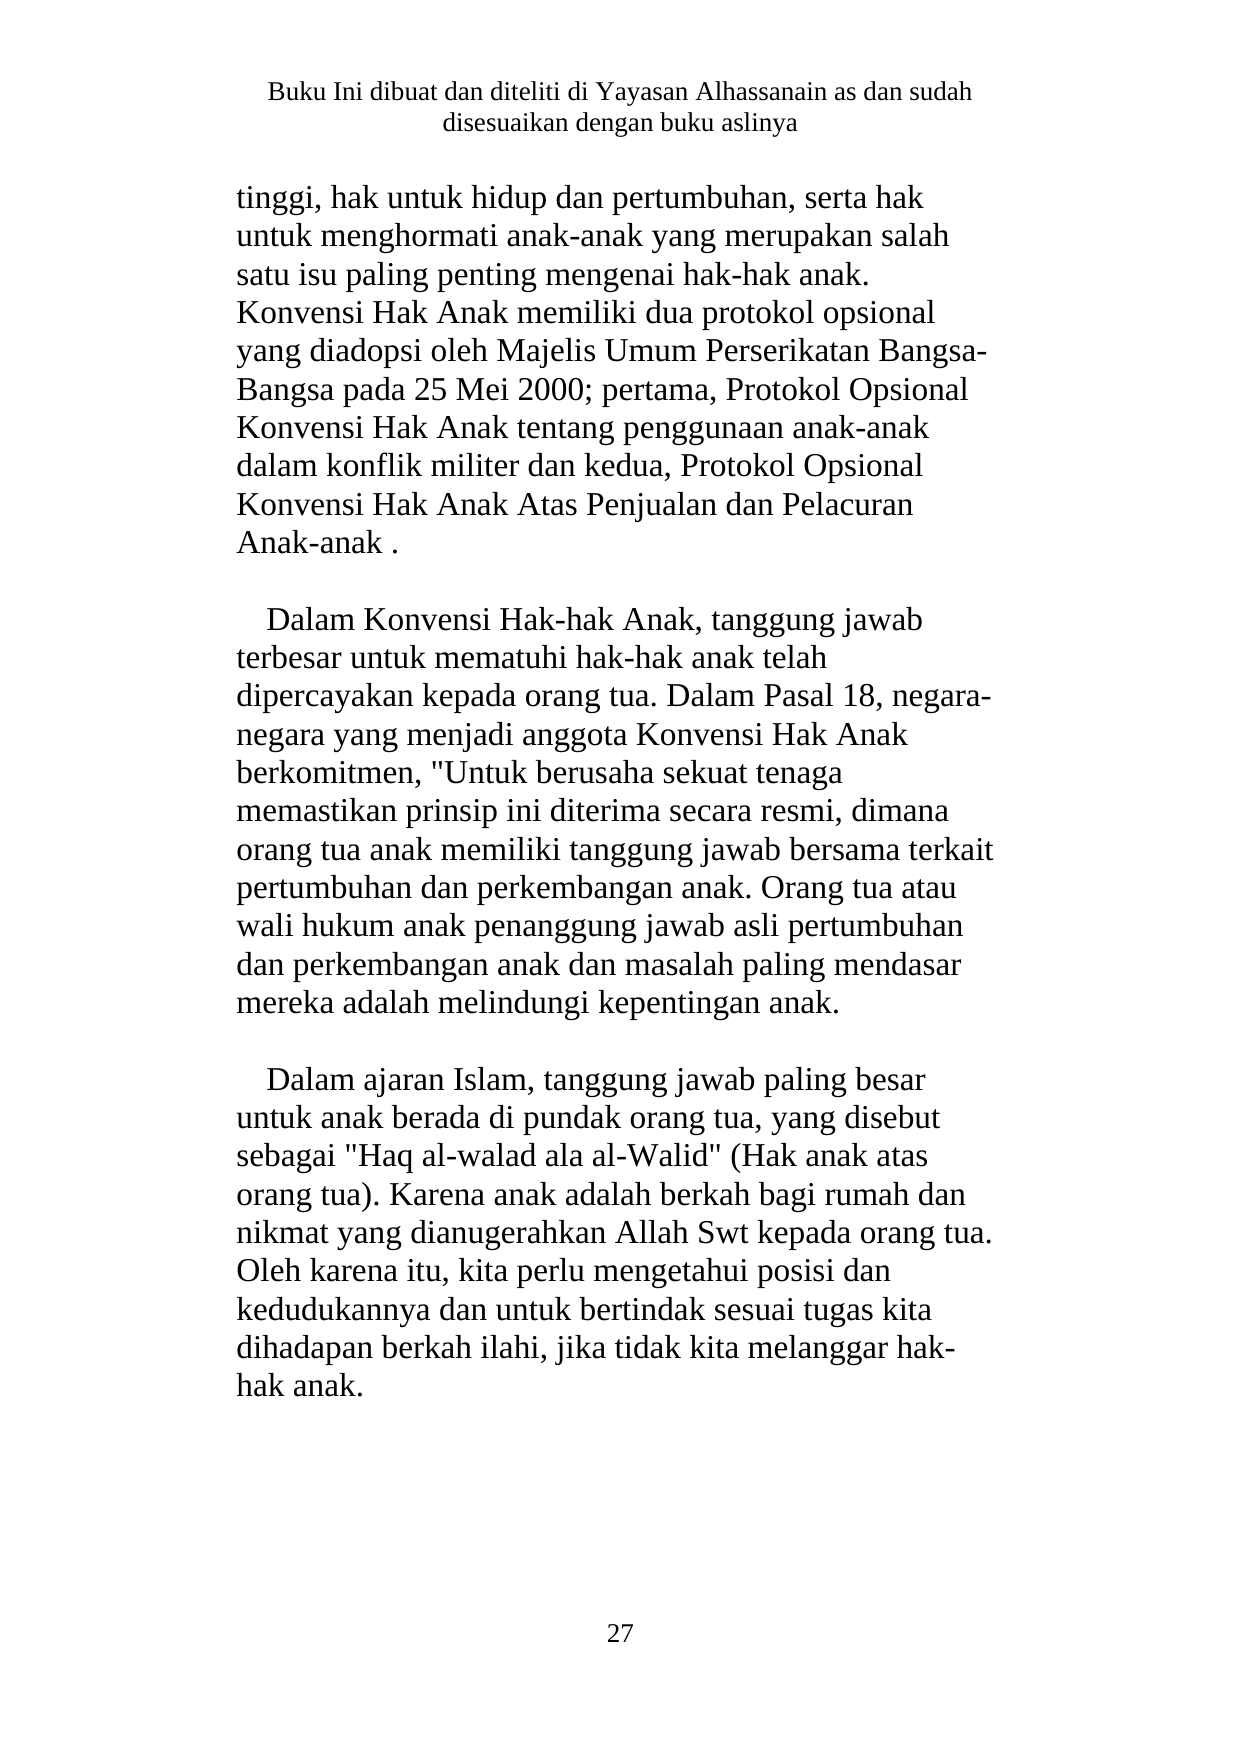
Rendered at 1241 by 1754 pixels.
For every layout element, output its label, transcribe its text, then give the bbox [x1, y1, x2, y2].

text Dalam Konvensi Hak-hak Anak, tanggung jawab terbesar untuk mematuhi hak-hak anak telah dipercayakan kepada orang tua. Dalam Pasal 18, negara-negara yang menjadi anggota Konvensi Hak Anak berkomitmen, "Untuk berusaha sekuat tenaga memastikan prinsip ini diterima secara resmi, dimana orang tua anak memiliki tanggung jawab bersama terkait pertumbuhan dan perkembangan anak. Orang tua atau wali hukum anak penanggung jawab asli pertumbuhan dan perkembangan anak dan masalah paling mendasar mereka adalah melindungi kepentingan anak. [236, 599, 1004, 1021]
text Dalam ajaran Islam, tanggung jawab paling besar untuk anak berada di pundak orang tua, yang disebut sebagai "Haq al-walad ala al-Walid" (Hak anak atas orang tua). Karena anak adalah berkah bagi rumah dan nikmat yang dianugerahkan Allah Swt kepada orang tua. Oleh karena itu, kita perlu mengetahui posisi dan kedudukannya dan untuk bertindak sesuai tugas kita dihadapan berkah ilahi, jika tidak kita melanggar hak-hak anak. [236, 1059, 1004, 1404]
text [236, 177, 1004, 561]
